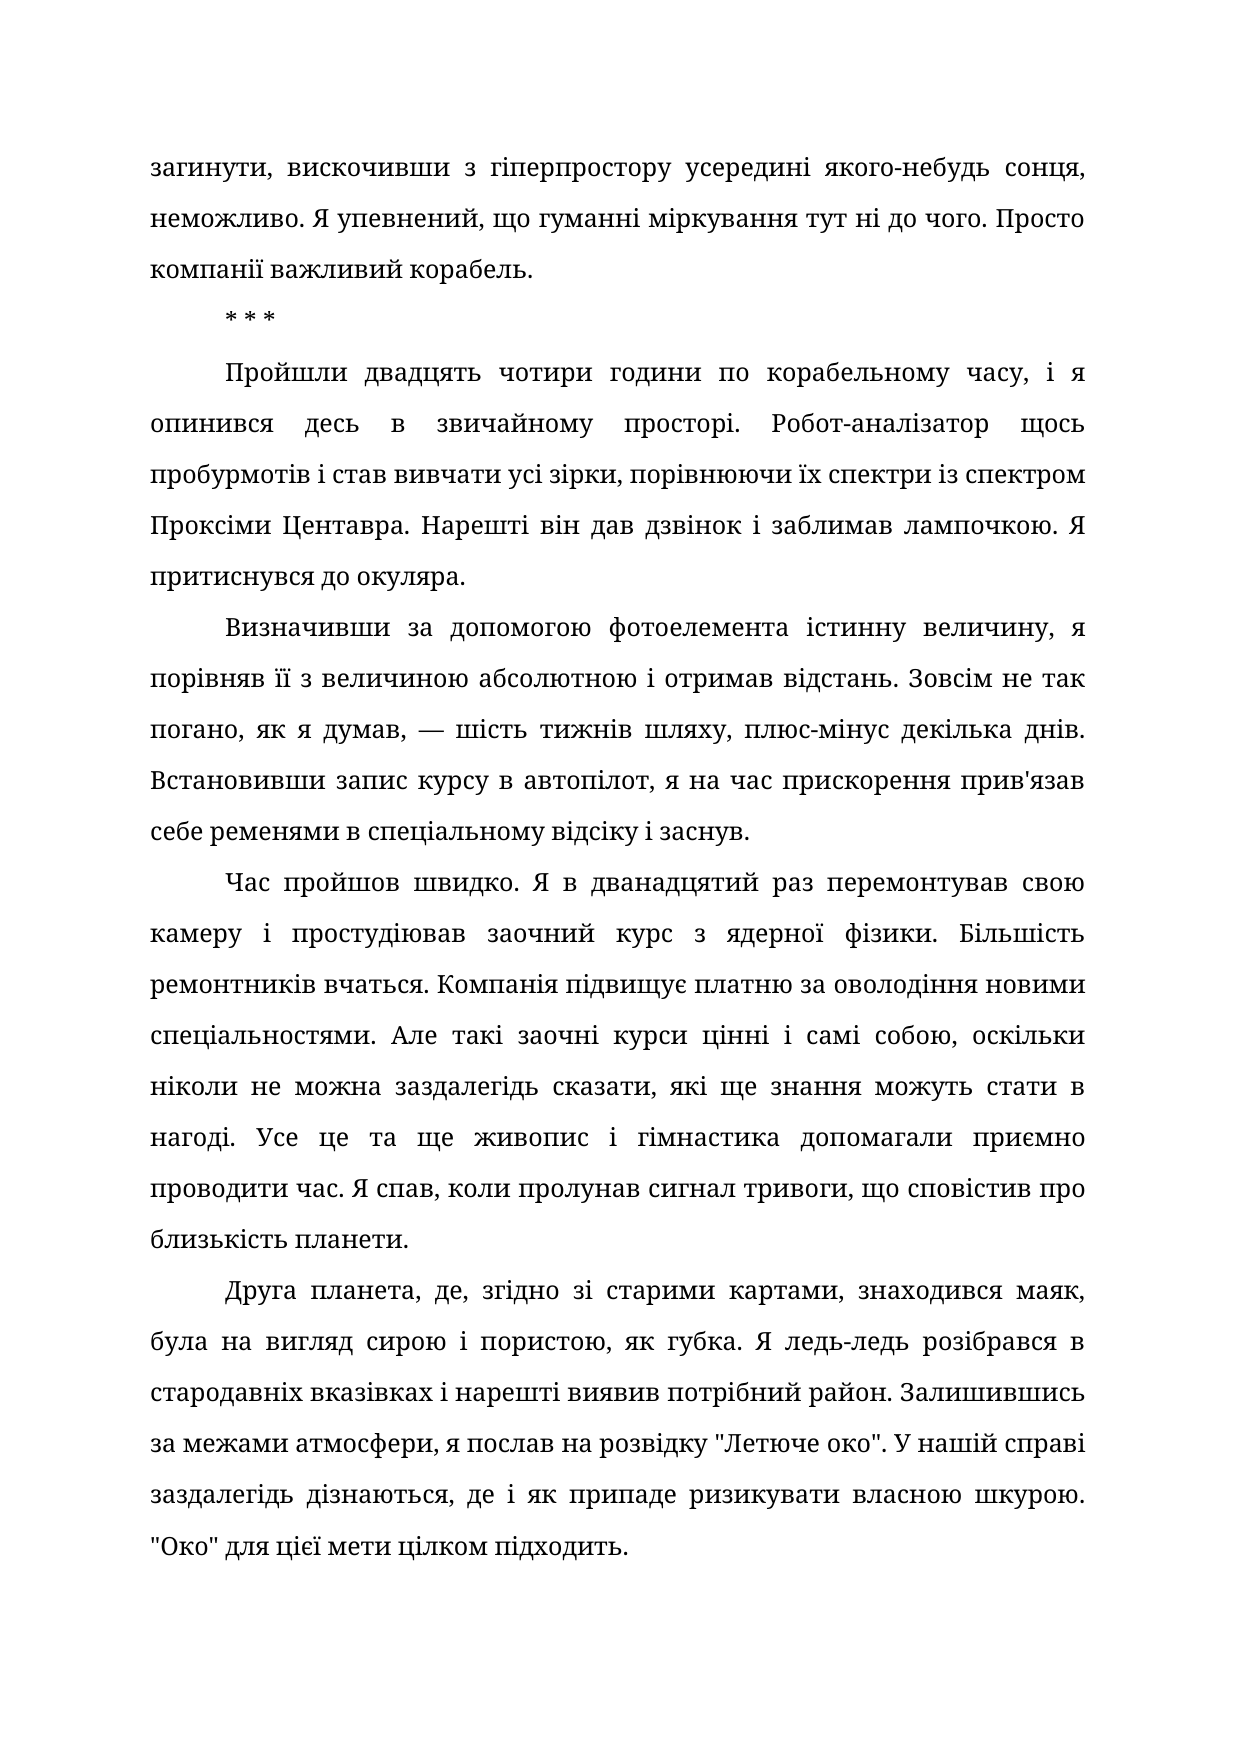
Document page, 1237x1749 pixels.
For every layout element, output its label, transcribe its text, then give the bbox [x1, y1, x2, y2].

text Час пройшов швидко. Я в дванадцятий раз перемонтував свою камеру і простудіював заочний курс з ядерної фізики. Більшість ремонтників вчаться. Компанія підвищує платню за оволодіння новими спеціальностями. Але такі заочні курси цінні і самі собою, оскільки ніколи не можна заздалегідь сказати, які ще знання можуть стати в нагоді. Усе це та ще живопис і гімнастика допомагали приємно проводити час. Я спав, коли пролунав сигнал тривоги, що сповістив про близькість планети. [150, 864, 1086, 1256]
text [150, 150, 1086, 286]
text * * * [150, 303, 1086, 337]
text Визначивши за допомогою фотоелемента істинну величину, я порівняв її з величиною абсолютною і отримав відстань. Зовсім не так погано, як я думав, — шість тижнів шляху, плюс-мінус декілька днів. Встановивши запис курсу в автопілот, я на час прискорення прив'язав себе ременями в спеціальному відсіку і заснув. [150, 609, 1086, 848]
text Друга планета, де, згідно зі старими картами, знаходився маяк, була на вигляд сирою і пористою, як губка. Я ледь-ледь розібрався в стародавніх вказівках і нарешті виявив потрібний район. Залишившись за межами атмосфери, я послав на розвідку "Летюче око". У нашій справі заздалегідь дізнаються, де і як припаде ризикувати власною шкурою. "Око" для цієї мети цілком підходить. [150, 1273, 1086, 1562]
text Пройшли двадцять чотири години по корабельному часу, і я опинився десь в звичайному просторі. Робот-аналізатор щось пробурмотів і став вивчати усі зірки, порівнюючи їх спектри із спектром Проксіми Центавра. Нарешті він дав дзвінок і заблимав лампочкою. Я притиснувся до окуляра. [150, 354, 1086, 592]
